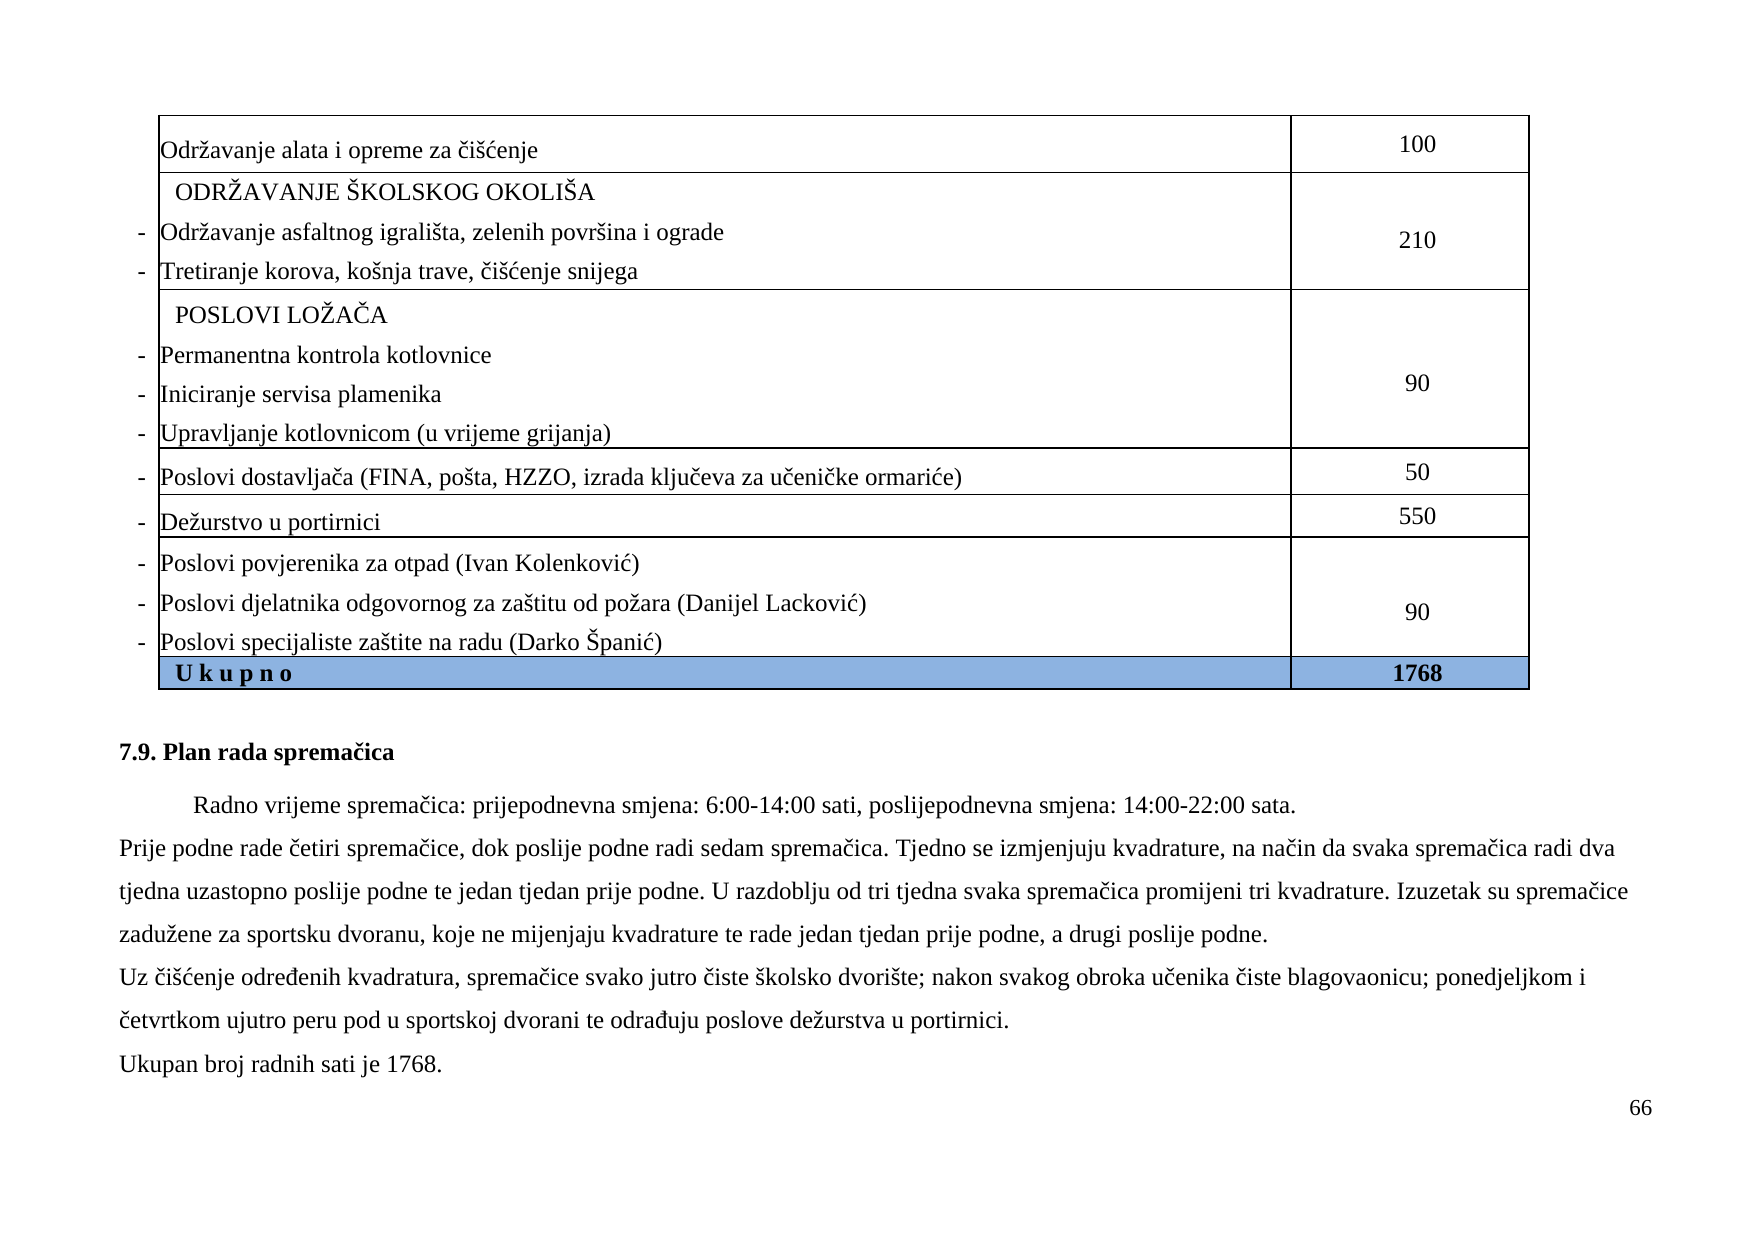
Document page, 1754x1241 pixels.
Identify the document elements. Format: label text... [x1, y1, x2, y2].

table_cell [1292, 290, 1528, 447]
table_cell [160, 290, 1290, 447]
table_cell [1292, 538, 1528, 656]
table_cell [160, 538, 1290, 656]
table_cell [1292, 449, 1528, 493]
text Radno vrijeme spremačica: prijepodnevna smjena: 6:00-14:00 sati, poslijepodnevna smjena: 14:00-22:00 sata. [119, 790, 1652, 819]
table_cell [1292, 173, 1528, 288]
subtitle 7.9. Plan rada spremačica [119, 737, 1652, 766]
text Uz čišćenje određenih kvadratura, spremačice svako jutro čiste školsko dvorište; nakon svakog obroka učenika čiste blagovaonicu; ponedjeljkom i četvrtkom ujutro peru pod u sportskoj dvorani te odrađuju poslove dežurstva u portirnici. [119, 962, 1652, 1034]
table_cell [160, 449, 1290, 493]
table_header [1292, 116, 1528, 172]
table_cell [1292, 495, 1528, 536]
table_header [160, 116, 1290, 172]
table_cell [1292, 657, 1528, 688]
text Ukupan broj radnih sati je 1768. [119, 1049, 1652, 1077]
text Prije podne rade četiri spremačice, dok poslije podne radi sedam spremačica. Tjedno se izmjenjuju kvadrature, na način da svaka spremačica radi dva tjedna uzastopno poslije podne te jedan tjedan prije podne. U razdoblju od tri tjedna svaka spremačica promijeni tri kvadrature. Izuzetak su spremačice zadužene za sportsku dvoranu, koje ne mijenjaju kvadrature te rade jedan tjedan prije podne, a drugi poslije podne. [119, 833, 1652, 948]
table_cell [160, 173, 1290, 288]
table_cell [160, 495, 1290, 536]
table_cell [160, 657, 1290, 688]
